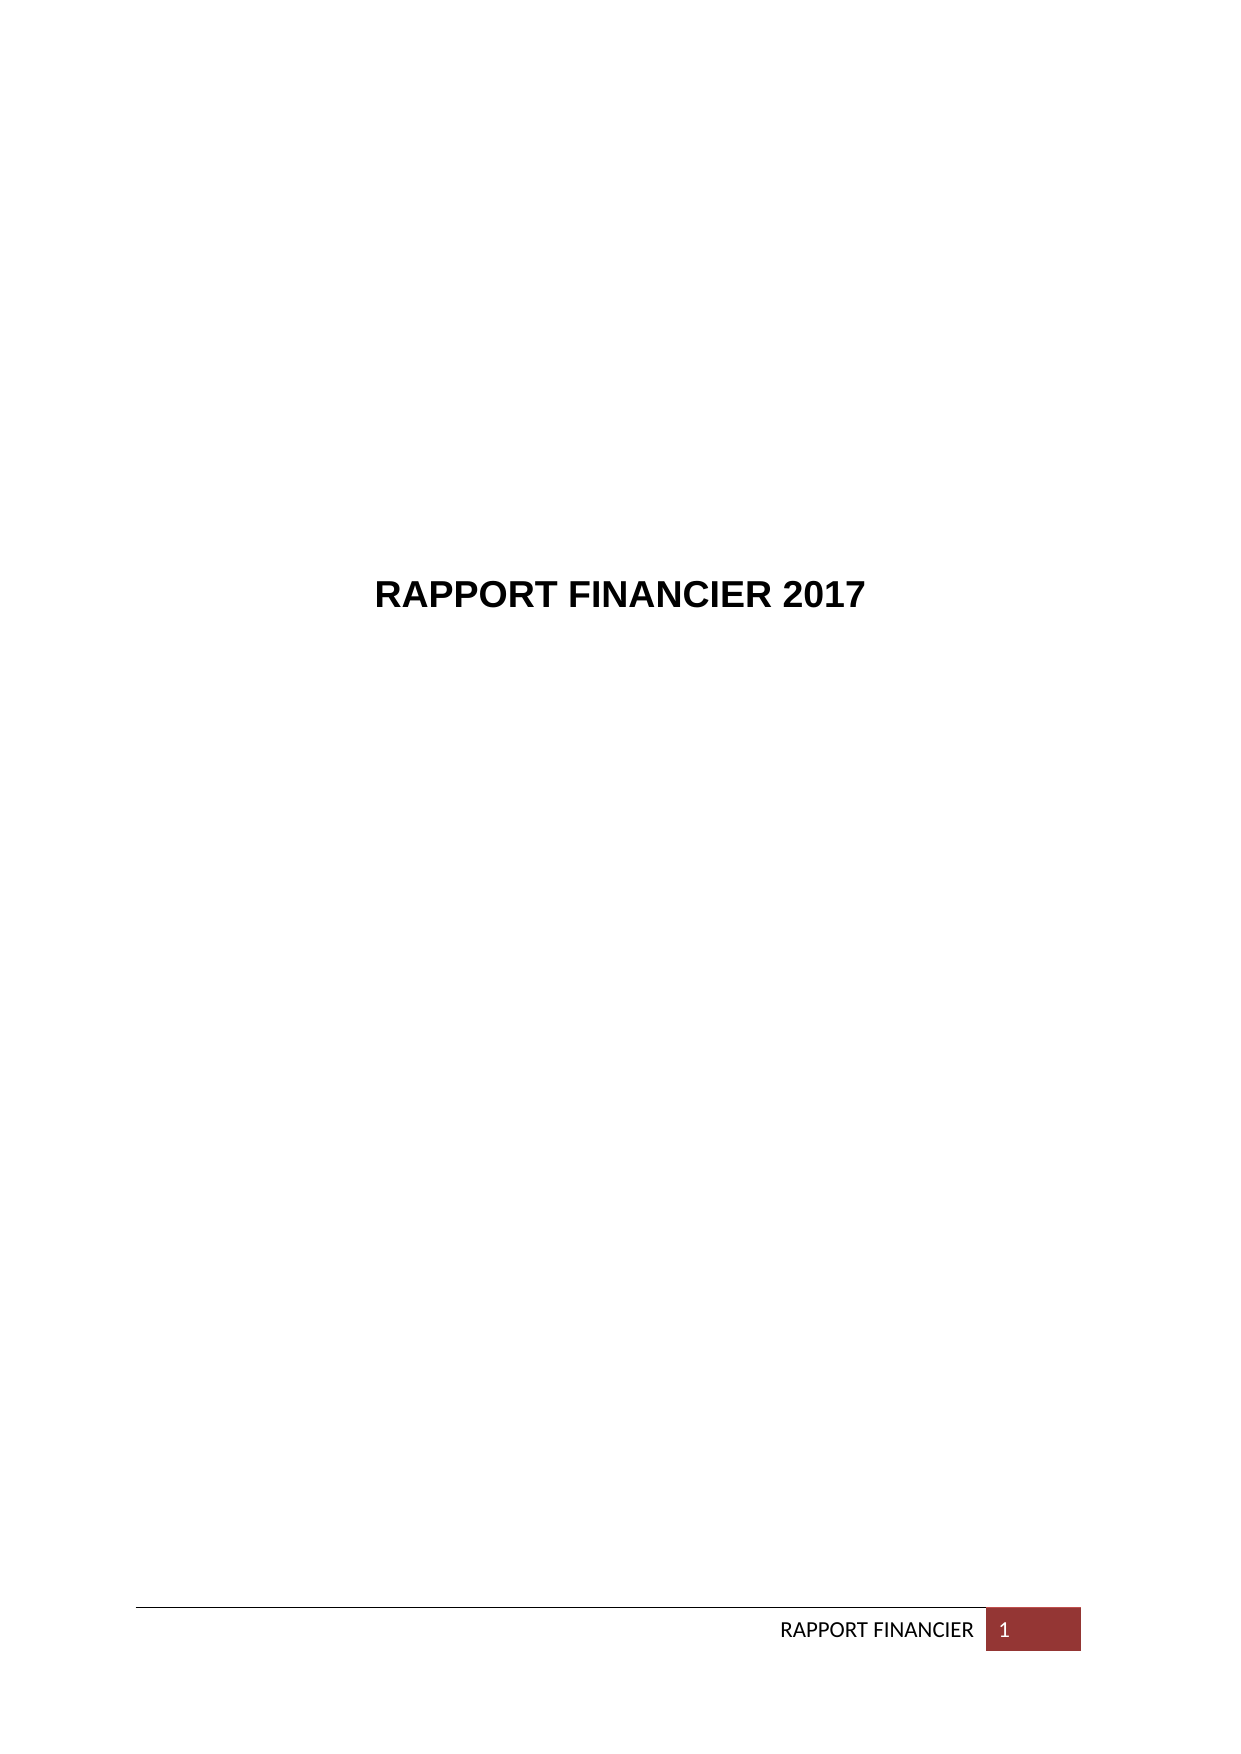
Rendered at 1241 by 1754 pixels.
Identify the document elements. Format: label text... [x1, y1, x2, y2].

text RAPPORT FINANCIER 2017 [148, 573, 1093, 616]
